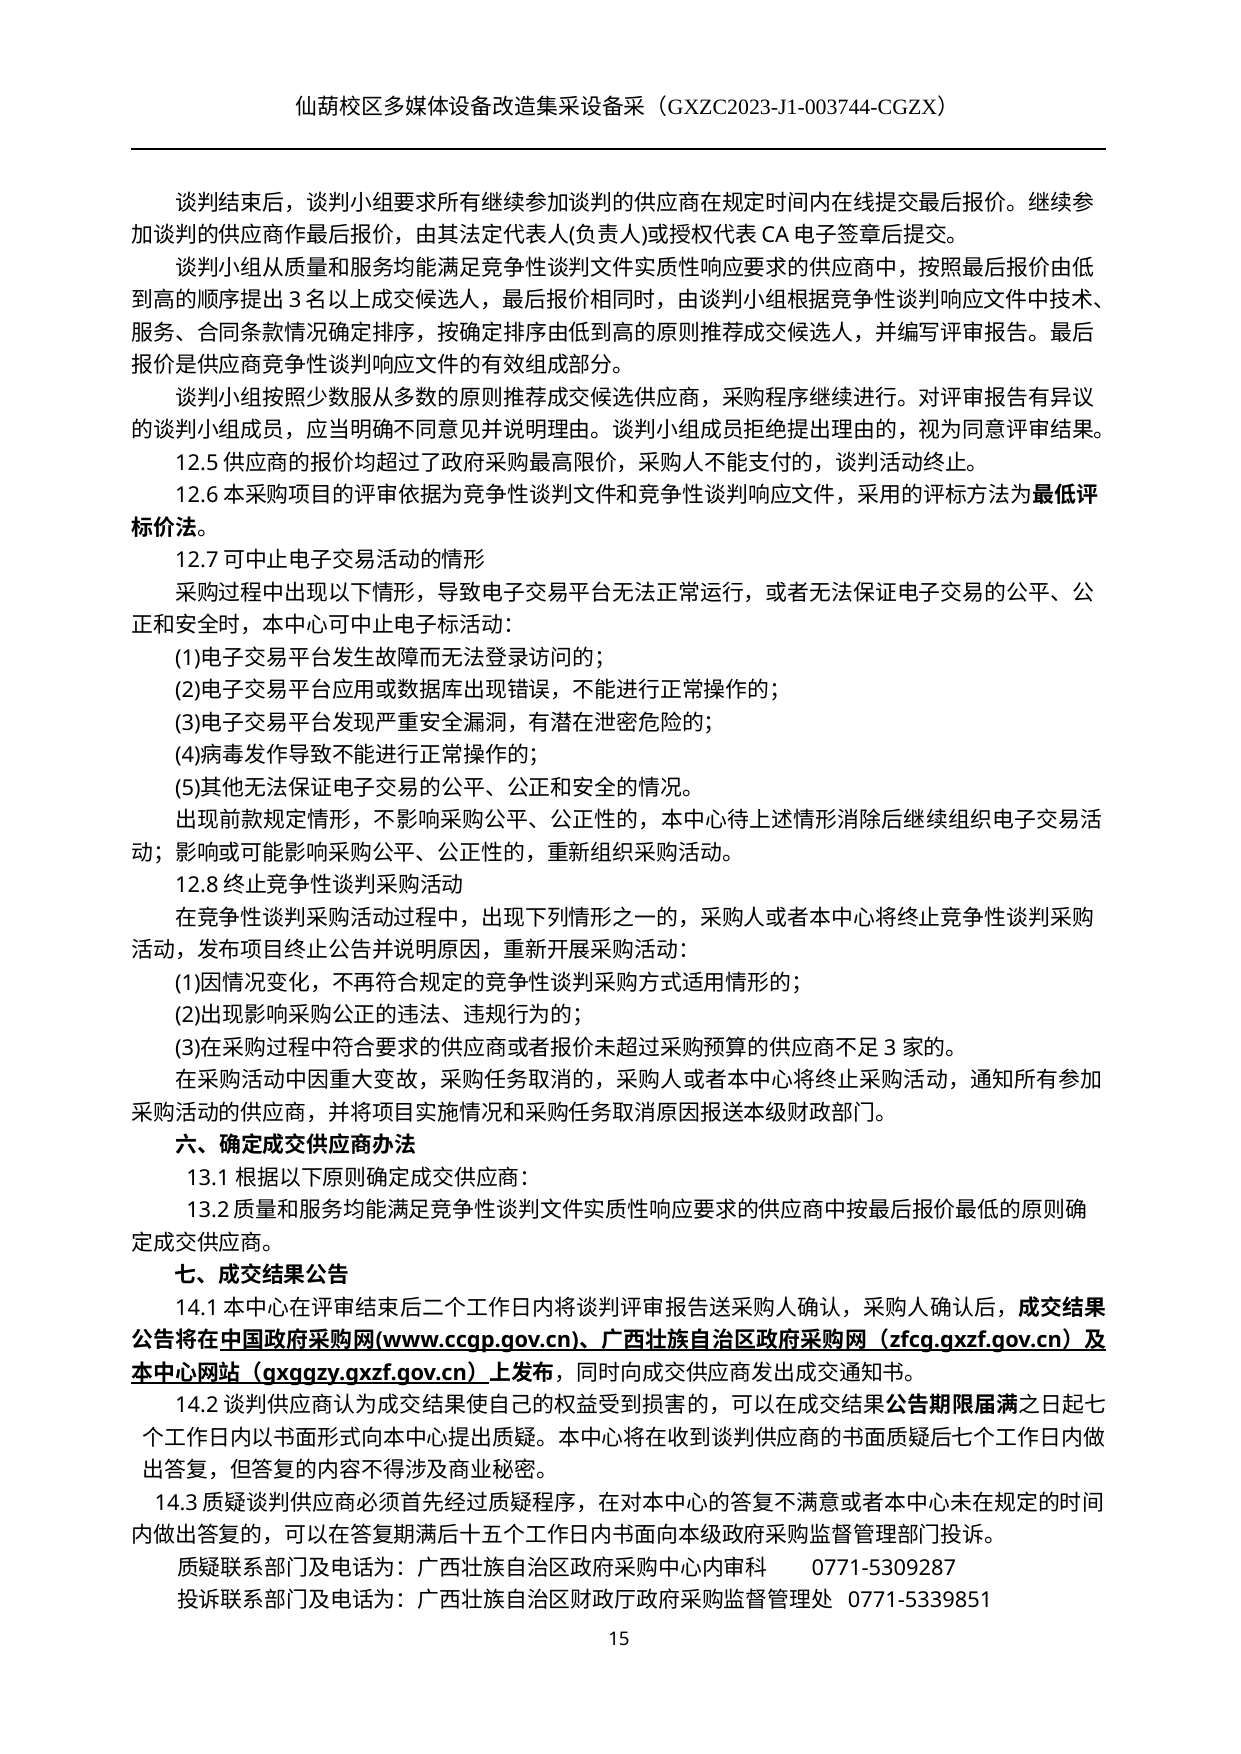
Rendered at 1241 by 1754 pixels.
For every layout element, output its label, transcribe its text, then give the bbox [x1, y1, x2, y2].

text (1)因情况变化，不再符合规定的竞争性谈判采购方式适用情形的； [131, 964, 1106, 997]
text (3)电子交易平台发现严重安全漏洞，有潜在泄密危险的； [131, 704, 1106, 737]
text 在采购活动中因重大变故，采购任务取消的，采购人或者本中心将终止采购活动，通知所有参加采购活动的供应商，并将项目实施情况和采购任务取消原因报送本级财政部门。 [131, 1062, 1106, 1127]
text 质疑联系部门及电话为：广西壮族自治区政府采购中心内审科 0771-5309287 [131, 1549, 1106, 1582]
text (5)其他无法保证电子交易的公平、公正和安全的情况。 [131, 769, 1106, 802]
text (1)电子交易平台发生故障而无法登录访问的； [131, 639, 1106, 672]
text 12.6本采购项目的评审依据为竞争性谈判文件和竞争性谈判响应文件，采用的评标方法为最低评标价法。 [131, 477, 1106, 542]
text 14.1本中心在评审结束后二个工作日内将谈判评审报告送采购人确认，采购人确认后，成交结果公告将在中国政府采购网(www.ccgp.gov.cn)、广西壮族自治区政府采购网（zfcg.gxzf.gov.cn）及本中心网站（gxggzy.gxzf.gov.cn）上发布，同时向成交供应商发出成交通知书。 [131, 1289, 1106, 1387]
text 谈判小组按照少数服从多数的原则推荐成交候选供应商，采购程序继续进行。对评审报告有异议的谈判小组成员，应当明确不同意见并说明理由。谈判小组成员拒绝提出理由的，视为同意评审结果。 [131, 379, 1106, 444]
text 谈判小组从质量和服务均能满足竞争性谈判文件实质性响应要求的供应商中，按照最后报价由低到高的顺序提出3名以上成交候选人，最后报价相同时，由谈判小组根据竞争性谈判响应文件中技术、服务、合同条款情况确定排序，按确定排序由低到高的原则推荐成交候选人，并编写评审报告。最后报价是供应商竞争性谈判响应文件的有效组成部分。 [131, 249, 1106, 379]
text 14.2谈判供应商认为成交结果使自己的权益受到损害的，可以在成交结果公告期限届满之日起七个工作日内以书面形式向本中心提出质疑。本中心将在收到谈判供应商的书面质疑后七个工作日内做出答复，但答复的内容不得涉及商业秘密。 [142, 1387, 1106, 1484]
text 12.8终止竞争性谈判采购活动 [131, 867, 1106, 899]
text (3)在采购过程中符合要求的供应商或者报价未超过采购预算的供应商不足 3 家的。 [131, 1029, 1106, 1062]
text (4)病毒发作导致不能进行正常操作的； [131, 737, 1106, 769]
text 14.3质疑谈判供应商必须首先经过质疑程序，在对本中心的答复不满意或者本中心未在规定的时间内做出答复的，可以在答复期满后十五个工作日内书面向本级政府采购监督管理部门投诉。 [131, 1484, 1106, 1549]
text 13.2质量和服务均能满足竞争性谈判文件实质性响应要求的供应商中按最后报价最低的原则确定成交供应商。 [131, 1192, 1106, 1257]
text 12.5供应商的报价均超过了政府采购最高限价，采购人不能支付的，谈判活动终止。 [131, 444, 1106, 477]
text 13.1 根据以下原则确定成交供应商： [131, 1159, 1106, 1192]
text 谈判结束后，谈判小组要求所有继续参加谈判的供应商在规定时间内在线提交最后报价。继续参加谈判的供应商作最后报价，由其法定代表人(负责人)或授权代表CA电子签章后提交。 [131, 184, 1106, 249]
text 12.7可中止电子交易活动的情形 [131, 542, 1106, 574]
text 采购过程中出现以下情形，导致电子交易平台无法正常运行，或者无法保证电子交易的公平、公正和安全时，本中心可中止电子标活动： [131, 574, 1106, 639]
text 六、确定成交供应商办法 [131, 1127, 1106, 1159]
text 在竞争性谈判采购活动过程中，出现下列情形之一的，采购人或者本中心将终止竞争性谈判采购活动，发布项目终止公告并说明原因，重新开展采购活动： [131, 899, 1106, 964]
text 出现前款规定情形，不影响采购公平、公正性的，本中心待上述情形消除后继续组织电子交易活动；影响或可能影响采购公平、公正性的，重新组织采购活动。 [131, 802, 1106, 867]
text 七、成交结果公告 [131, 1257, 1106, 1289]
text 投诉联系部门及电话为：广西壮族自治区财政厅政府采购监督管理处 0771-5339851 [131, 1582, 1106, 1614]
text (2)电子交易平台应用或数据库出现错误，不能进行正常操作的； [131, 672, 1106, 704]
text (2)出现影响采购公正的违法、违规行为的； [131, 997, 1106, 1029]
